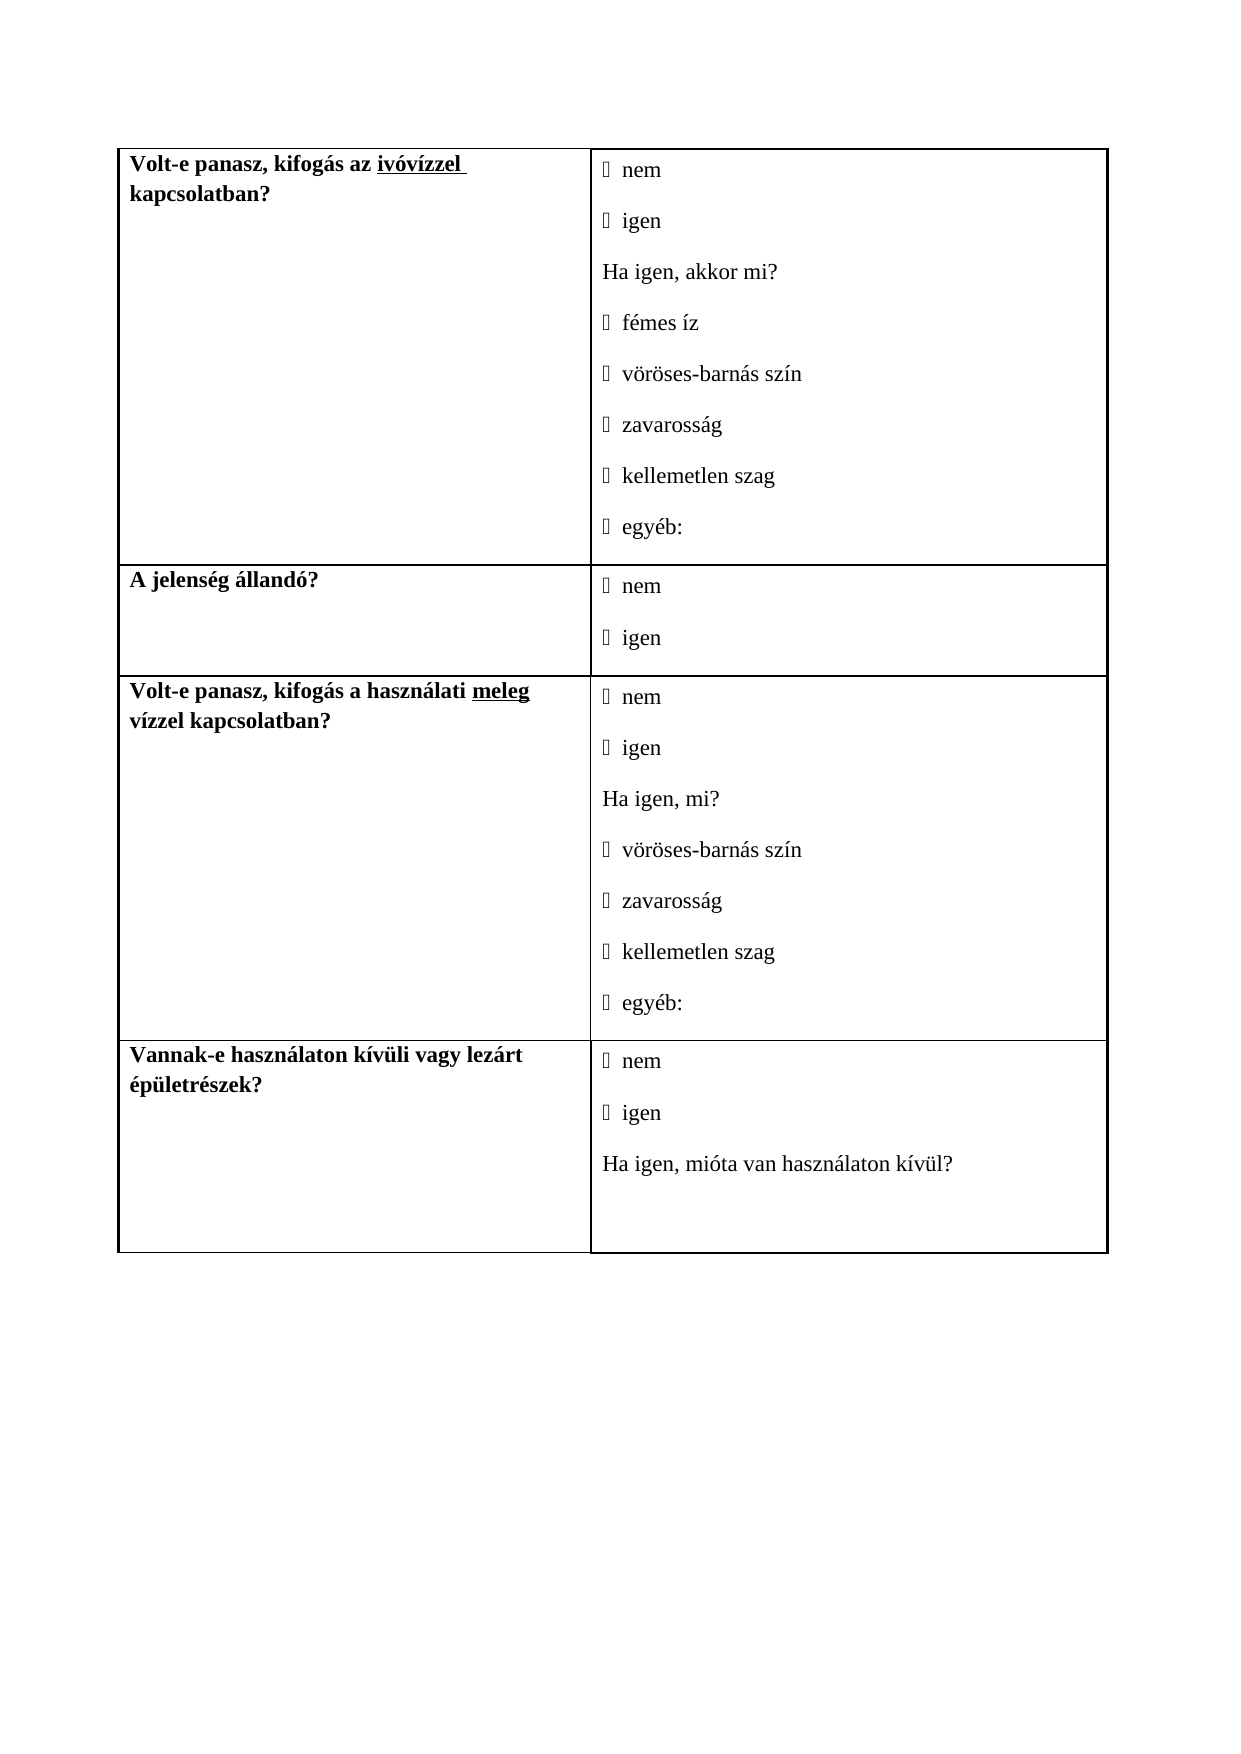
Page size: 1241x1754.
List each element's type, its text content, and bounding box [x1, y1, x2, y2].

table_cell nem igen Ha igen, akkor mi? fémes íz vöröses-barnás szín zavarosság kellemetlen szag egyéb: [592, 150, 1106, 564]
table_cell nem igen Ha igen, mi? vöröses-barnás szín zavarosság kellemetlen szag egyéb: [591, 677, 1106, 1040]
table_cell A jelenség állandó? [120, 566, 590, 675]
table_cell Volt-e panasz, kifogás az ivóvízzel kapcsolatban? [120, 149, 590, 564]
table_cell Volt-e panasz, kifogás a használati meleg vízzel kapcsolatban? [120, 677, 590, 1040]
table_cell Vannak-e használaton kívüli vagy lezárt épületrészek? [120, 1041, 590, 1252]
table_cell nem igen Ha igen, mióta van használaton kívül? [592, 1041, 1106, 1252]
table_cell nem igen [592, 566, 1106, 675]
